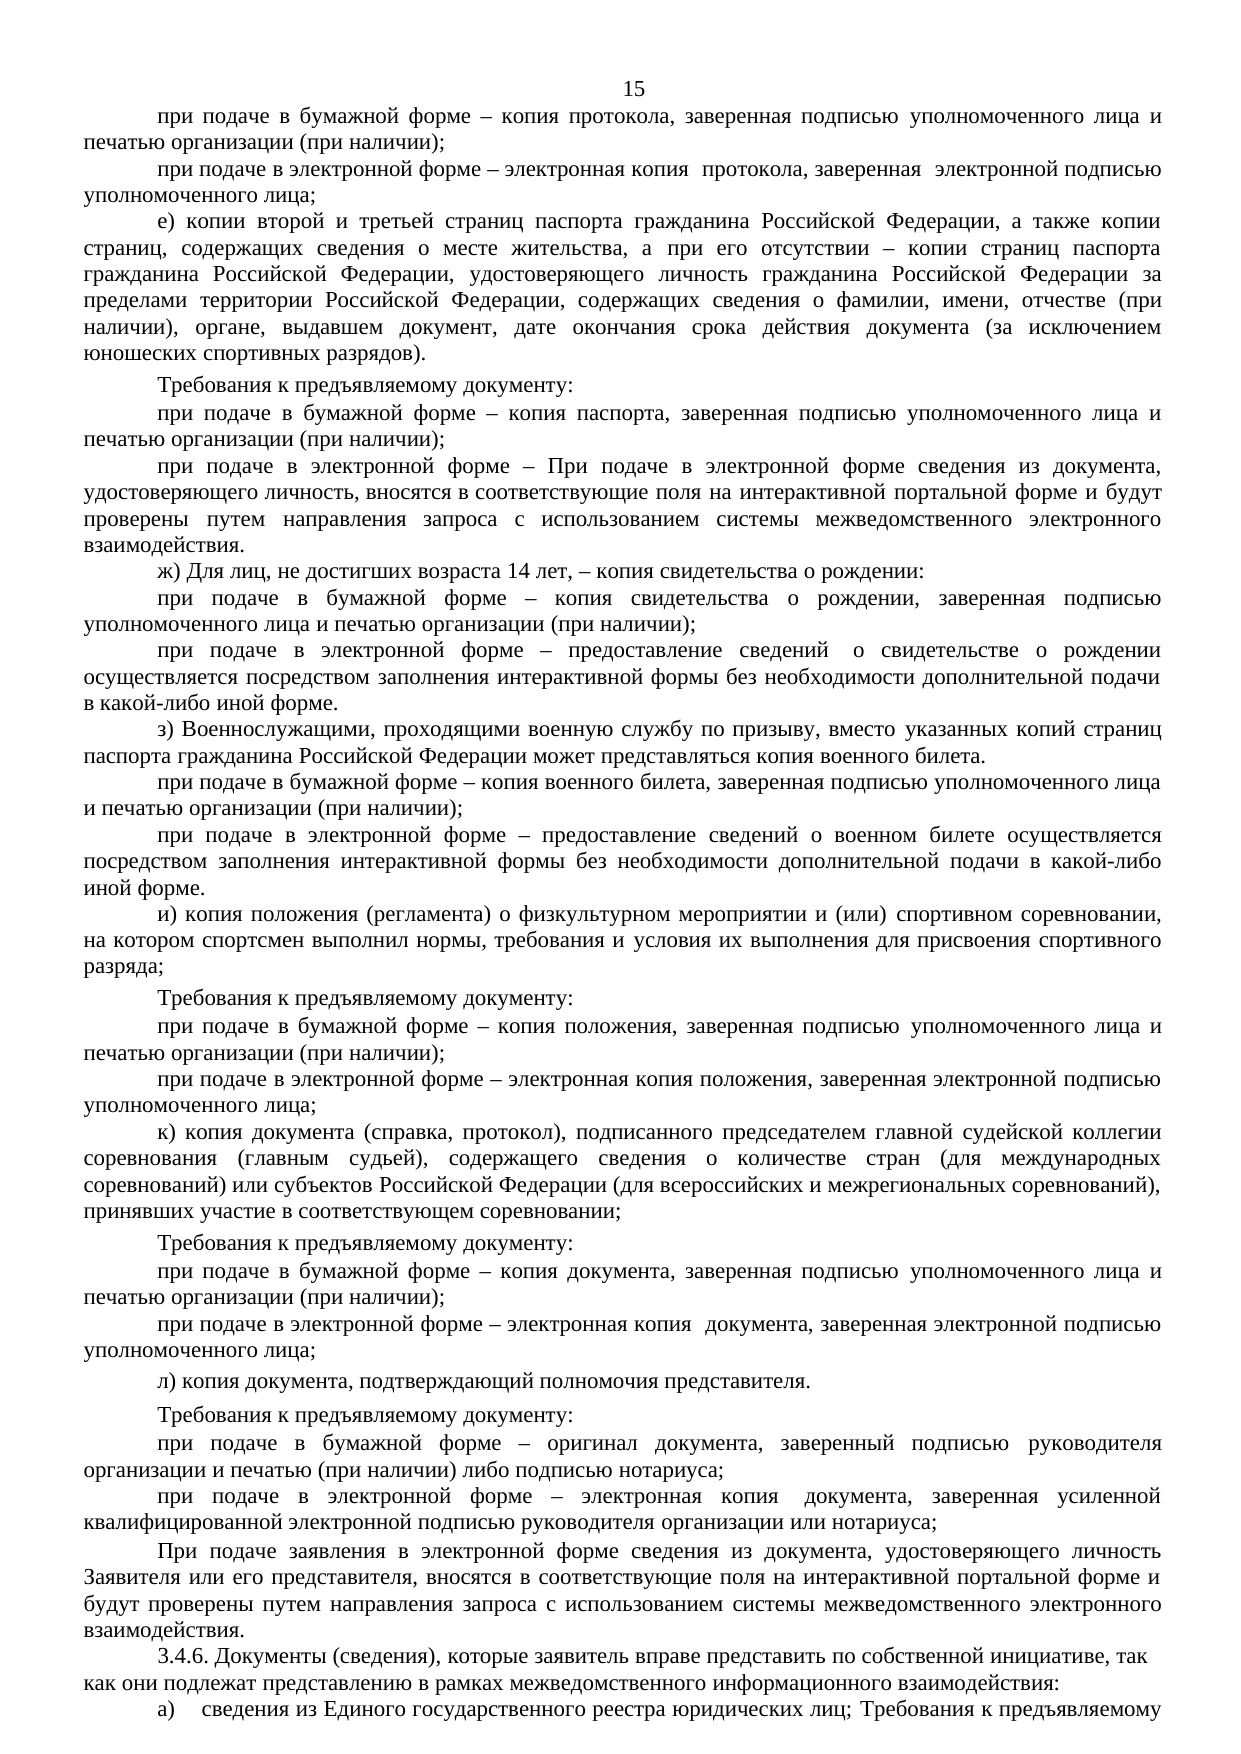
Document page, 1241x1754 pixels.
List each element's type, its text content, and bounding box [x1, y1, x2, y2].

text при подаче в электронной форме – предоставление сведений о свидетельстве о рождении осуществляется посредством заполнения интерактивной формы без необходимости дополнительной подачи в какой-либо иной форме. [83, 636, 1162, 715]
text при подаче в бумажной форме – копия протокола, заверенная подписью уполномоченного лица и печатью организации (при наличии); [83, 102, 1162, 155]
text При подаче заявления в электронной форме сведения из документа, удостоверяющего личность Заявителя или его представителя, вносятся в соответствующие поля на интерактивной портальной форме и будут проверены путем направления запроса с использованием системы межведомственного электронного взаимодействия. [83, 1537, 1162, 1642]
text при подаче в бумажной форме – копия положения, заверенная подписью уполномоченного лица и печатью организации (при наличии); [83, 1012, 1162, 1065]
text при подаче в электронной форме – электронная копия протокола, заверенная электронной подписью уполномоченного лица; [83, 155, 1162, 207]
text Требования к предъявляемому документу: [83, 979, 1162, 1012]
text Требования к предъявляемому документу: [83, 366, 1162, 399]
text Требования к предъявляемому документу: [83, 1396, 1162, 1429]
text при подаче в бумажной форме – копия паспорта, заверенная подписью уполномоченного лица и печатью организации (при наличии); [83, 399, 1162, 452]
text ж) Для лиц, не достигших возраста 14 лет, – копия свидетельства о рождении: [83, 557, 1162, 584]
text при подаче в электронной форме – электронная копия положения, заверенная электронной подписью уполномоченного лица; [83, 1065, 1162, 1118]
text л) копия документа, подтверждающий полномочия представителя. [83, 1362, 1162, 1396]
text е) копии второй и третьей страниц паспорта гражданина Российской Федерации, а также копии страниц, содержащих сведения о месте жительства, а при его отсутствии – копии страниц паспорта гражданина Российской Федерации, удостоверяющего личность гражданина Российской Федерации за пределами территории Российской Федерации, содержащих сведения о фамилии, имени, отчестве (при наличии), органе, выдавшем документ, дате окончания срока действия документа (за исключением юношеских спортивных разрядов). [83, 207, 1162, 366]
text при подаче в электронной форме – электронная копия документа, заверенная усиленной квалифицированной электронной подписью руководителя организации или нотариуса; [83, 1482, 1162, 1535]
text к) копия документа (справка, протокол), подписанного председателем главной судейской коллегии соревнования (главным судьей), содержащего сведения о количестве стран (для международных соревнований) или субъектов Российской Федерации (для всероссийских и межрегиональных соревнований), принявших участие в соответствующем соревновании; [83, 1118, 1162, 1223]
text при подаче в бумажной форме – копия военного билета, заверенная подписью уполномоченного лица и печатью организации (при наличии); [83, 768, 1162, 821]
text Требования к предъявляемому документу: [83, 1223, 1162, 1257]
text при подаче в бумажной форме – копия свидетельства о рождении, заверенная подписью уполномоченного лица и печатью организации (при наличии); [83, 584, 1162, 636]
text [83, 1695, 1162, 1722]
text 3.4.6. Документы (сведения), которые заявитель вправе представить по собственной инициативе, так как они подлежат представлению в рамках межведомственного информационного взаимодействия: [83, 1642, 1162, 1695]
text при подаче в бумажной форме – оригинал документа, заверенный подписью руководителя организации и печатью (при наличии) либо подписью нотариуса; [83, 1429, 1162, 1482]
text при подаче в электронной форме – При подаче в электронной форме сведения из документа, удостоверяющего личность, вносятся в соответствующие поля на интерактивной портальной форме и будут проверены путем направления запроса с использованием системы межведомственного электронного взаимодействия. [83, 452, 1162, 557]
text и) копия положения (регламента) о физкультурном мероприятии и (или) спортивном соревновании, на котором спортсмен выполнил нормы, требования и условия их выполнения для присвоения спортивного разряда; [83, 900, 1162, 979]
text при подаче в бумажной форме – копия документа, заверенная подписью уполномоченного лица и печатью организации (при наличии); [83, 1257, 1162, 1309]
text з) Военнослужащими, проходящими военную службу по призыву, вместо указанных копий страниц паспорта гражданина Российской Федерации может представляться копия военного билета. [83, 715, 1162, 768]
text при подаче в электронной форме – предоставление сведений о военном билете осуществляется посредством заполнения интерактивной формы без необходимости дополнительной подачи в какой-либо иной форме. [83, 821, 1162, 900]
text при подаче в электронной форме – электронная копия документа, заверенная электронной подписью уполномоченного лица; [83, 1309, 1162, 1362]
